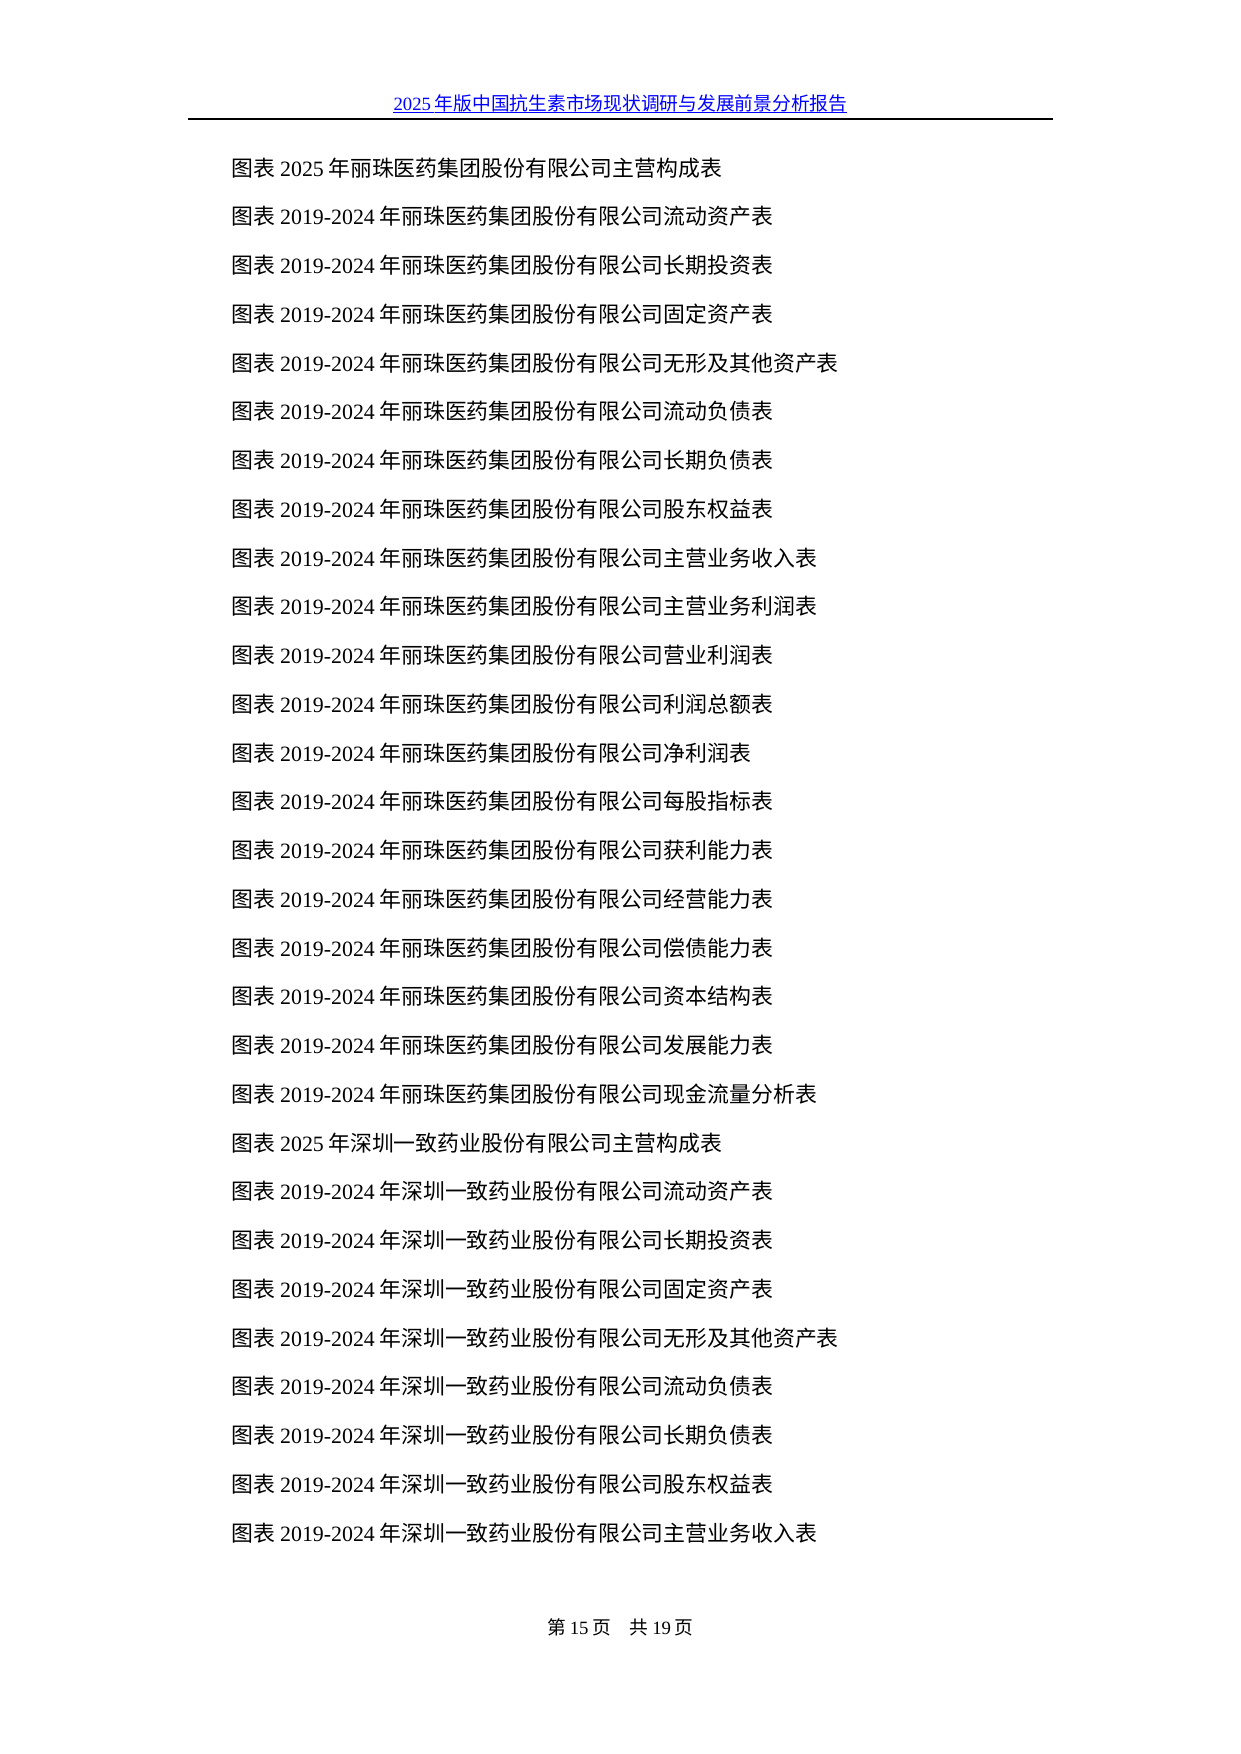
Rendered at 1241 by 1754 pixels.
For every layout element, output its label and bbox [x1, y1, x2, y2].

text [187, 150, 1053, 1548]
